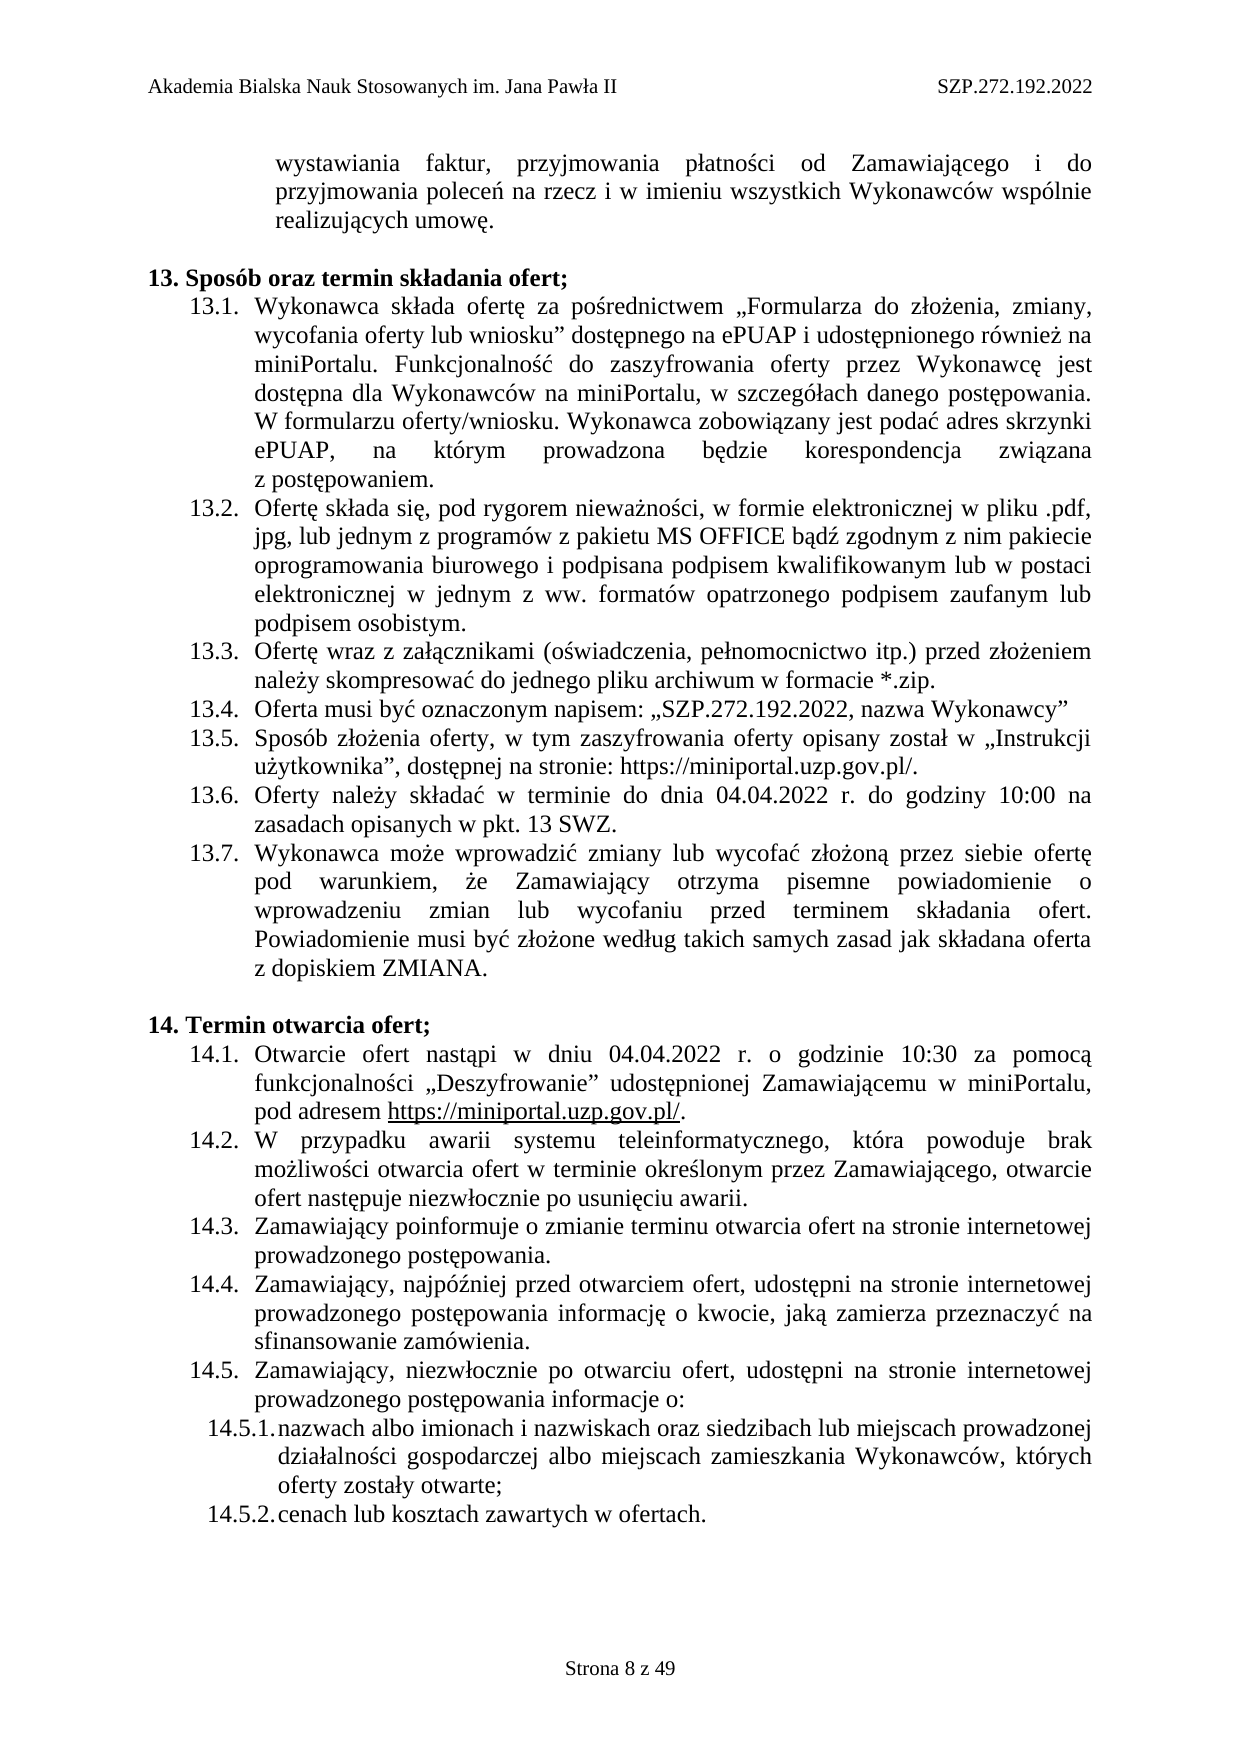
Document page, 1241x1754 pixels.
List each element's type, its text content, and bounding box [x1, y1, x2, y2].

list Oferta musi być oznaczonym napisem: „SZP.272.192.2022, nazwa Wykonawcy” [189, 694, 1092, 723]
list cenach lub kosztach zawartych w ofertach. [207, 1499, 1092, 1528]
list nazwach albo imionach i nazwiskach oraz siedzibach lub miejscach prowadzonej działalności gospodarczej albo miejscach zamieszkania Wykonawców, których oferty zostały otwarte; [207, 1413, 1092, 1499]
list Termin otwarcia ofert; [148, 1010, 1092, 1039]
list Zamawiający, niezwłocznie po otwarciu ofert, udostępni na stronie internetowej prowadzonego postępowania informacje o: [189, 1355, 1092, 1413]
list Otwarcie ofert nastąpi w dniu 04.04.2022 r. o godzinie 10:30 za pomocą funkcjonalności „Deszyfrowanie” udostępnionej Zamawiającemu w miniPortalu, pod adresem https://miniportal.uzp.gov.pl/. [189, 1039, 1092, 1125]
list Oferty należy składać w terminie do dnia 04.04.2022 r. do godziny 10:00 na zasadach opisanych w pkt. 13 SWZ. [189, 780, 1092, 838]
list Ofertę składa się, pod rygorem nieważności, w formie elektronicznej w pliku .pdf, jpg, lub jednym z programów z pakietu MS OFFICE bądź zgodnym z nim pakiecie oprogramowania biurowego i podpisana podpisem kwalifikowanym lub w postaci elektronicznej w jednym z ww. formatów opatrzonego podpisem zaufanym lub podpisem osobistym. [189, 493, 1092, 636]
list Ofertę wraz z załącznikami (oświadczenia, pełnomocnictwo itp.) przed złożeniem należy skompresować do jednego pliku archiwum w formacie *.zip. [189, 636, 1092, 694]
list W przypadku awarii systemu teleinformatycznego, która powoduje brak możliwości otwarcia ofert w terminie określonym przez Zamawiającego, otwarcie ofert następuje niezwłocznie po usunięciu awarii. [189, 1125, 1092, 1211]
list Sposób złożenia oferty, w tym zaszyfrowania oferty opisany został w „Instrukcji użytkownika”, dostępnej na stronie: https://miniportal.uzp.gov.pl/. [189, 723, 1092, 780]
list Zamawiający, najpóźniej przed otwarciem ofert, udostępni na stronie internetowej prowadzonego postępowania informację o kwocie, jaką zamierza przeznaczyć na sfinansowanie zamówienia. [189, 1269, 1092, 1355]
list Wykonawca może wprowadzić zmiany lub wycofać złożoną przez siebie ofertę pod warunkiem, że Zamawiający otrzyma pisemne powiadomienie o wprowadzeniu zmian lub wycofaniu przed terminem składania ofert. Powiadomienie musi być złożone według takich samych zasad jak składana oferta z dopiskiem ZMIANA. [189, 838, 1092, 981]
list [223, 148, 1092, 234]
list Wykonawca składa ofertę za pośrednictwem „Formularza do złożenia, zmiany, wycofania oferty lub wniosku” dostępnego na ePUAP i udostępnionego również na miniPortalu. Funkcjonalność do zaszyfrowania oferty przez Wykonawcę jest dostępna dla Wykonawców na miniPortalu, w szczegółach danego postępowania. W formularzu oferty/wniosku. Wykonawca zobowiązany jest podać adres skrzynki ePUAP, na którym prowadzona będzie korespondencja związana z postępowaniem. [189, 291, 1092, 493]
list Sposób oraz termin składania ofert; [148, 263, 1092, 291]
list Zamawiający poinformuje o zmianie terminu otwarcia ofert na stronie internetowej prowadzonego postępowania. [189, 1211, 1092, 1269]
